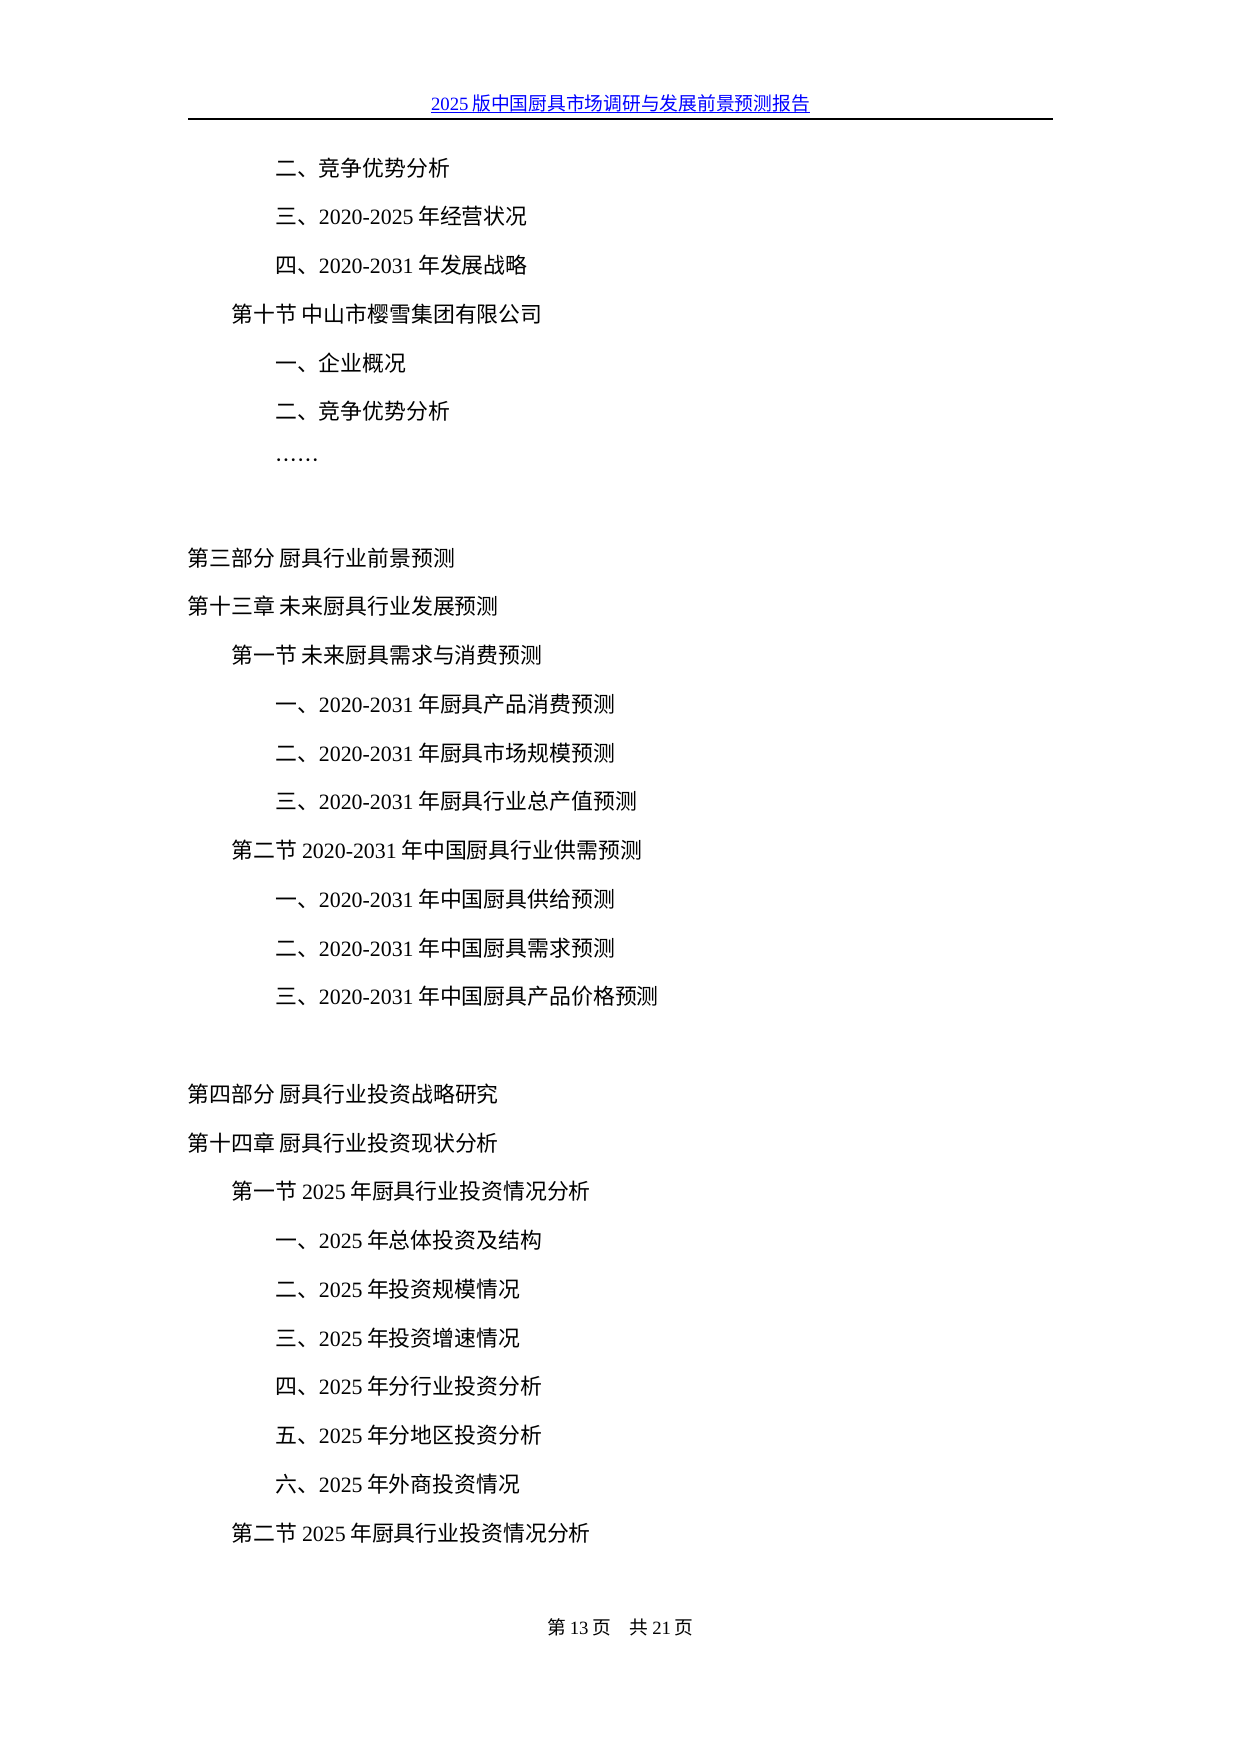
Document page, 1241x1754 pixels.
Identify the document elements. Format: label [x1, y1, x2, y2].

text [187, 150, 1053, 1548]
